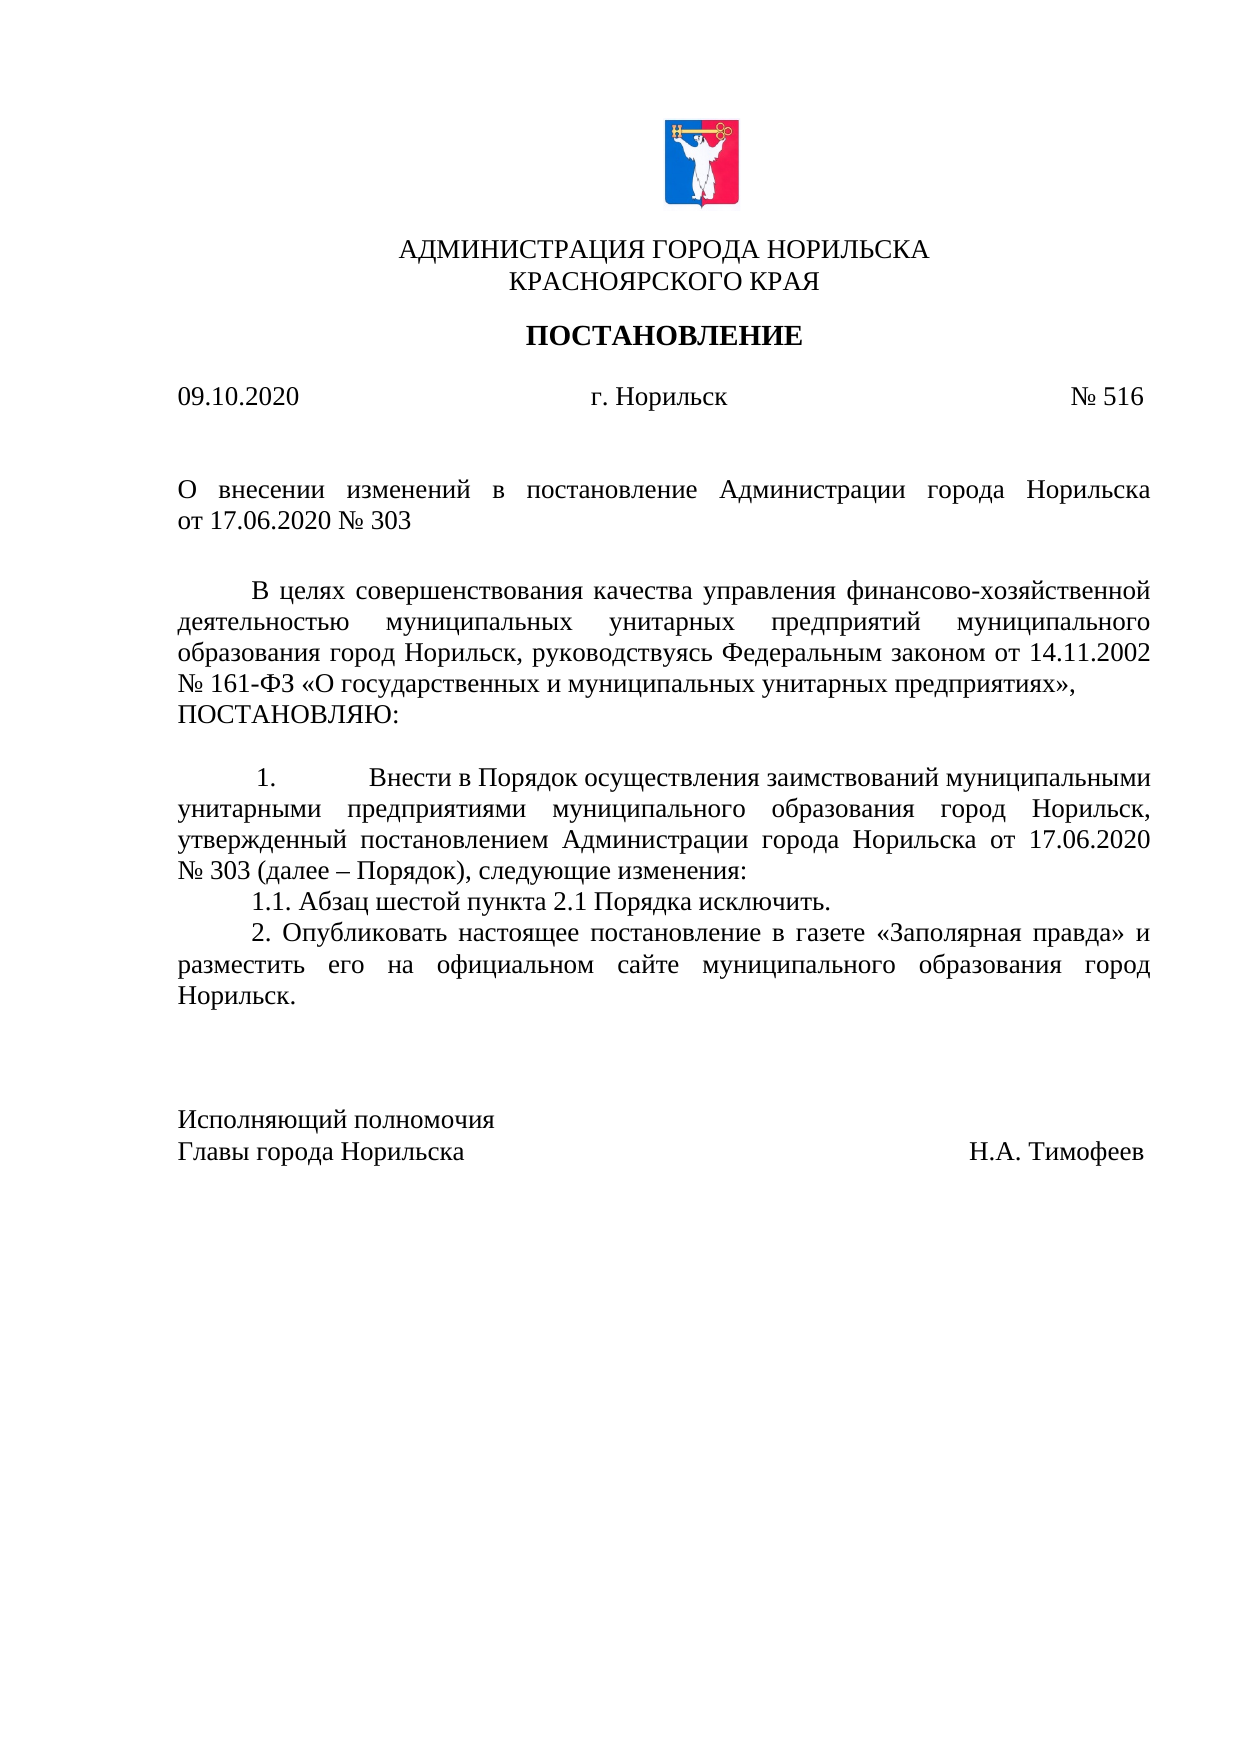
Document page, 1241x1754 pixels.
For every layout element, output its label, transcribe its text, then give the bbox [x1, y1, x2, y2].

text 2. Опубликовать настоящее постановление в газете «Заполярная правда» и разместить его на официальном сайте муниципального образования город Норильск. [177, 917, 1152, 1010]
text 1.1. Абзац шестой пункта 2.1 Порядка исключить. [177, 885, 1152, 917]
text АДМИНИСТРАЦИЯ ГОРОДА НОРИЛЬСКА [177, 235, 1152, 265]
text Главы города Норильска Н.А. Тимофеев [177, 1134, 1152, 1166]
text ПОСТАНОВЛЕНИЕ [177, 318, 1152, 351]
text ПОСТАНОВЛЯЮ: [177, 698, 1152, 730]
text КРАСНОЯРСКОГО КРАЯ [177, 265, 1152, 296]
text 09.10.2020 г. Норильск № 516 [177, 380, 1168, 411]
picture [663, 118, 741, 211]
text Исполняющий полномочия [177, 1103, 1152, 1134]
text О внесении изменений в постановление Администрации города Норильска от 17.06.2020 № 303 [177, 473, 1152, 536]
text 1. Внести в Порядок осуществления заимствований муниципальными унитарными предприятиями муниципального образования город Норильск, утвержденный постановлением Администрации города Норильска от 17.06.2020 № 303 (далее – Порядок), следующие изменения: [177, 761, 1152, 885]
text В целях совершенствования качества управления финансово-хозяйственной деятельностью муниципальных унитарных предприятий муниципального образования город Норильск, руководствуясь Федеральным законом от 14.11.2002 № 161-ФЗ «О государственных и муниципальных унитарных предприятиях», [177, 574, 1152, 698]
